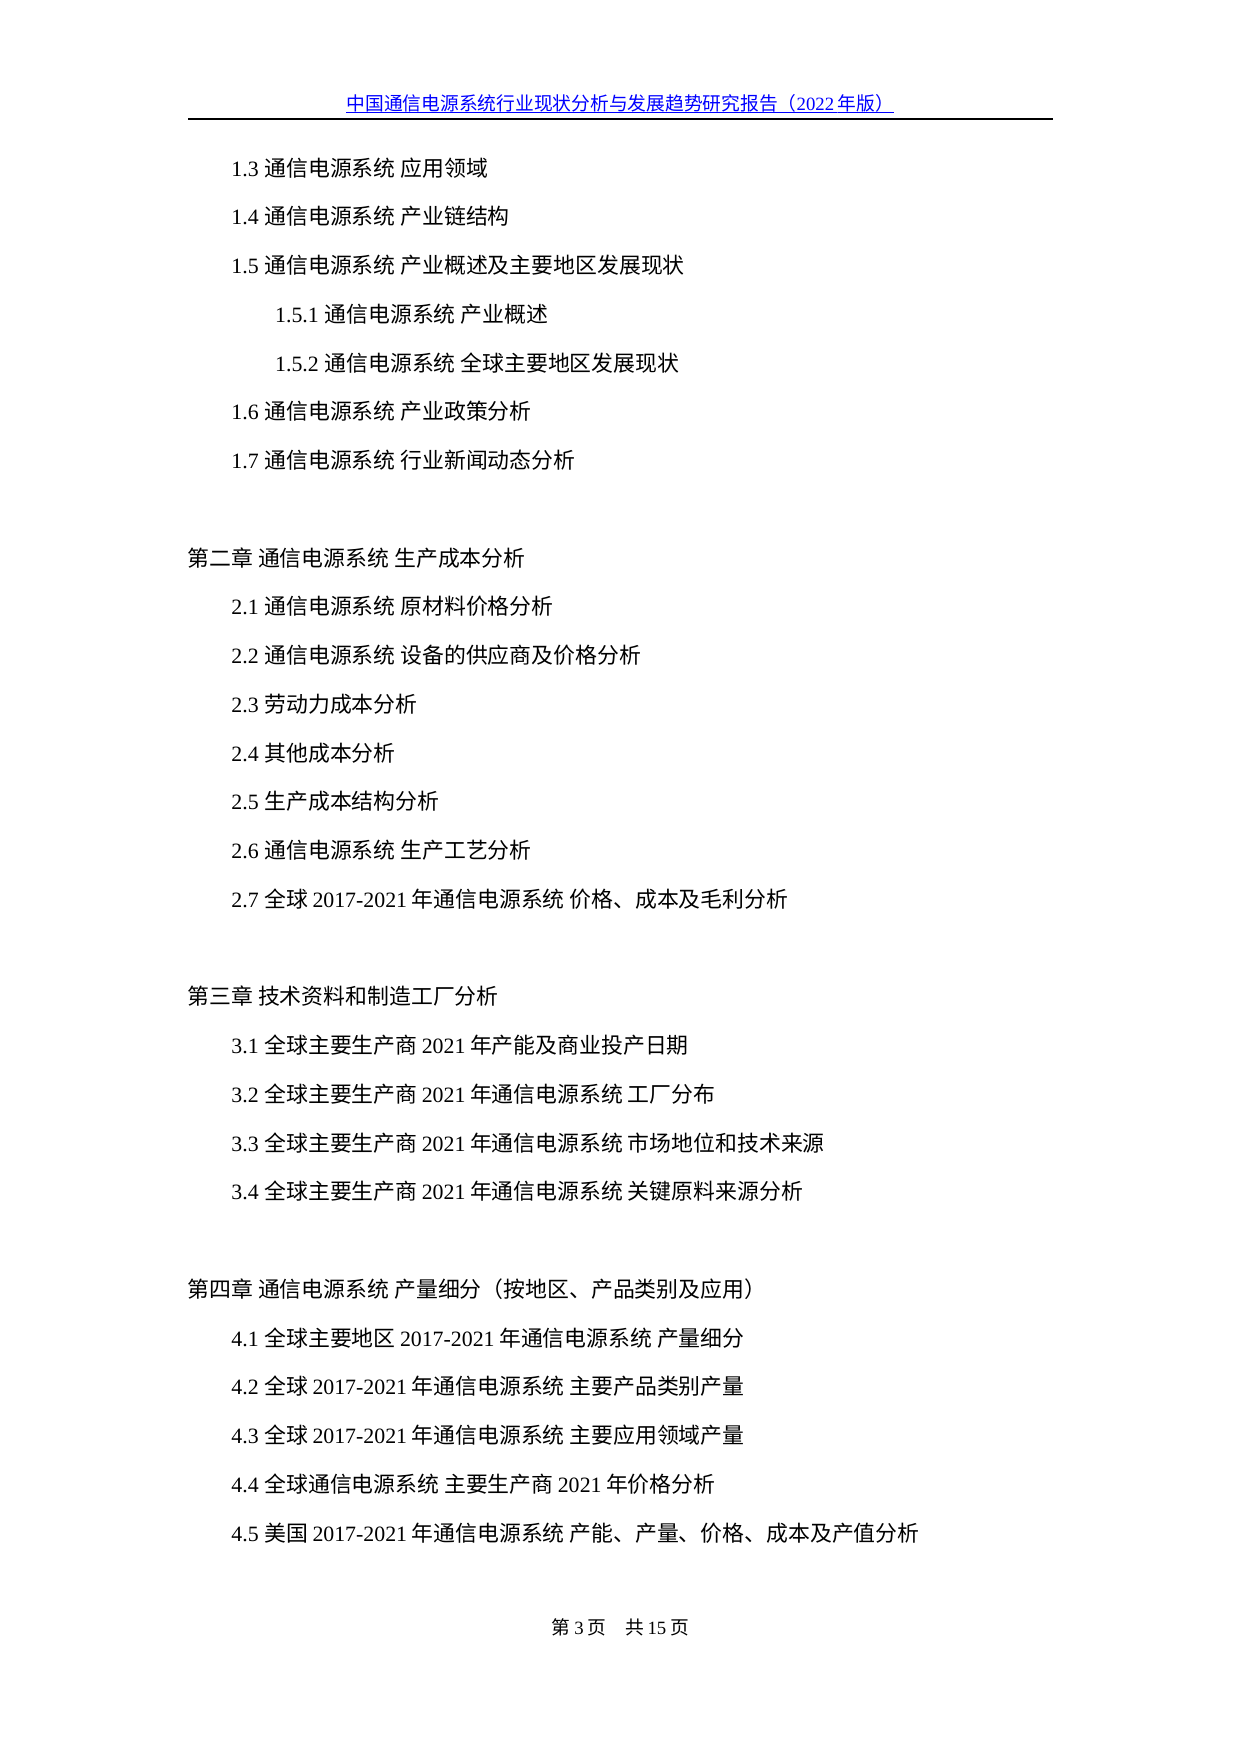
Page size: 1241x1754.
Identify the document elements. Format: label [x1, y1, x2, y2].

text [187, 150, 1053, 1548]
